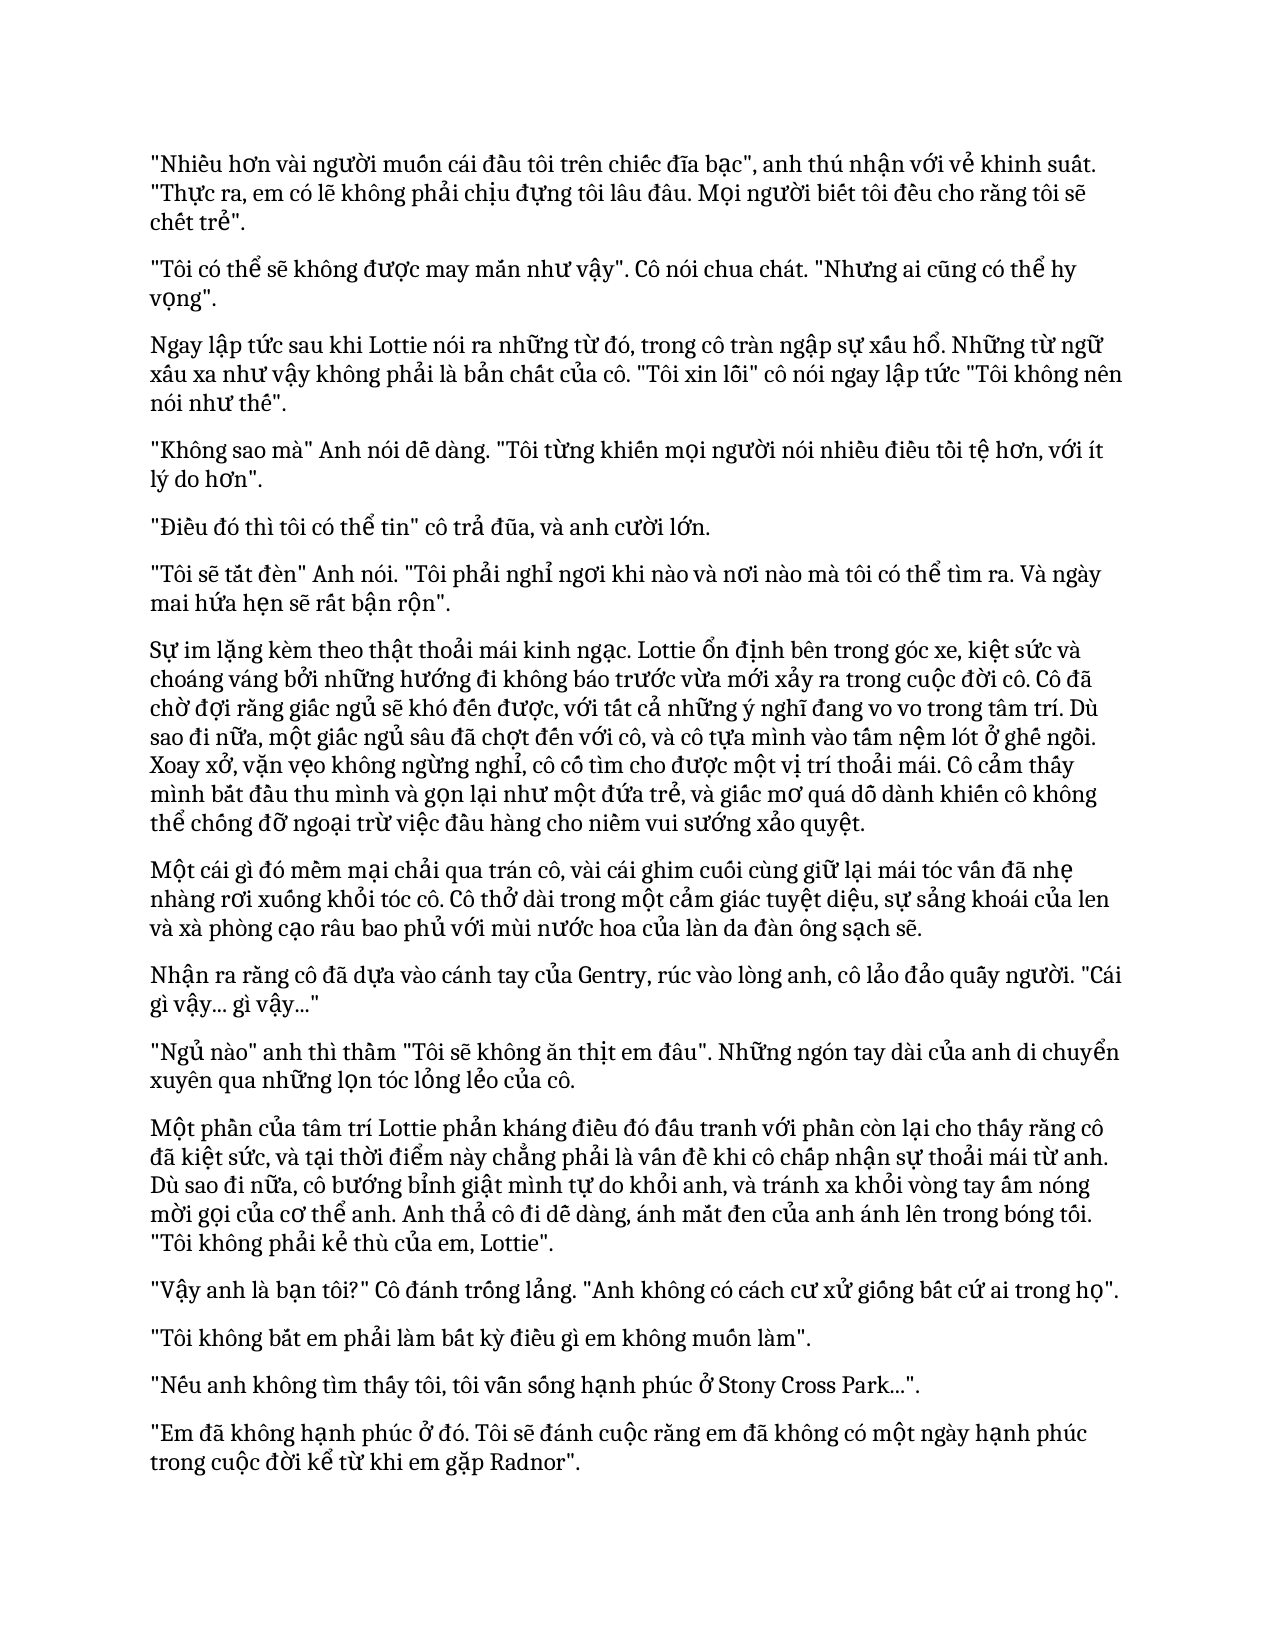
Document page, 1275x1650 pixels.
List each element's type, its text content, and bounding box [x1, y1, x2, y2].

text Một cái gì đó mềm mại chải qua trán cô, vài cái ghim cuối cùng giữ lại mái tóc vấn đã nhẹ nhàng rơi xuống khỏi tóc cô. Cô thở dài trong một cảm giác tuyệt diệu, sự sảng khoái của len và xà phòng cạo râu bao phủ với mùi nước hoa của làn da đàn ông sạch sẽ. [150, 856, 1125, 942]
text Sự im lặng kèm theo thật thoải mái kinh ngạc. Lottie ổn định bên trong góc xe, kiệt sức và choáng váng bởi những hướng đi không báo trước vừa mới xảy ra trong cuộc đời cô. Cô đã chờ đợi rằng giấc ngủ sẽ khó đến được, với tất cả những ý nghĩ đang vo vo trong tâm trí. Dù sao đi nữa, một giấc ngủ sâu đã chợt đến với cô, và cô tựa mình vào tấm nệm lót ở ghế ngồi. Xoay xở, vặn vẹo không ngừng nghỉ, cô cố tìm cho được một vị trí thoải mái. Cô cảm thấy mình bắt đầu thu mình và gọn lại như một đứa trẻ, và giấc mơ quá dỗ dành khiến cô không thể chống đỡ ngoại trừ việc đầu hàng cho niềm vui sướng xảo quyệt. [150, 636, 1125, 837]
text "Điều đó thì tôi có thể tin" cô trả đũa, và anh cười lớn. [150, 512, 1125, 541]
text "Nếu anh không tìm thấy tôi, tôi vẫn sống hạnh phúc ở Stony Cross Park...". [150, 1371, 1125, 1400]
text "Em đã không hạnh phúc ở đó. Tôi sẽ đánh cuộc rằng em đã không có một ngày hạnh phúc trong cuộc đời kể từ khi em gặp Radnor". [150, 1419, 1125, 1476]
text Nhận ra rằng cô đã dựa vào cánh tay của Gentry, rúc vào lòng anh, cô lảo đảo quẫy người. "Cái gì vậy... gì vậy..." [150, 961, 1125, 1019]
text "Ngủ nào" anh thì thầm "Tôi sẽ không ăn thịt em đâu". Những ngón tay dài của anh di chuyển xuyên qua những lọn tóc lỏng lẻo của cô. [150, 1037, 1125, 1095]
text "Tôi sẽ tắt đèn" Anh nói. "Tôi phải nghỉ ngơi khi nào và nơi nào mà tôi có thể tìm ra. Và ngày mai hứa hẹn sẽ rất bận rộn". [150, 560, 1125, 617]
text "Không sao mà" Anh nói dễ dàng. "Tôi từng khiến mọi người nói nhiều điều tồi tệ hơn, với ít lý do hơn". [150, 436, 1125, 494]
text Ngay lập tức sau khi Lottie nói ra những từ đó, trong cô tràn ngập sự xấu hổ. Những từ ngữ xấu xa như vậy không phải là bản chất của cô. "Tôi xin lỗi" cô nói ngay lập tức "Tôi không nên nói như thế". [150, 331, 1125, 417]
text "Tôi có thể sẽ không được may mắn như vậy". Cô nói chua chát. "Nhưng ai cũng có thể hy vọng". [150, 255, 1125, 312]
text "Nhiều hơn vài người muốn cái đầu tôi trên chiếc đĩa bạc", anh thú nhận với vẻ khinh suất. "Thực ra, em có lẽ không phải chịu đựng tôi lâu đâu. Mọi người biết tôi đều cho rằng tôi sẽ chết trẻ". [150, 150, 1125, 236]
text "Tôi không bắt em phải làm bất kỳ điều gì em không muốn làm". [150, 1324, 1125, 1352]
text "Vậy anh là bạn tôi?" Cô đánh trống lảng. "Anh không có cách cư xử giống bất cứ ai trong họ". [150, 1276, 1125, 1305]
text Một phần của tâm trí Lottie phản kháng điều đó đấu tranh với phần còn lại cho thấy rằng cô đã kiệt sức, và tại thời điểm này chẳng phải là vấn đề khi cô chấp nhận sự thoải mái từ anh. Dù sao đi nữa, cô bướng bỉnh giật mình tự do khỏi anh, và tránh xa khỏi vòng tay ấm nóng mời gọi của cơ thể anh. Anh thả cô đi dễ dàng, ánh mắt đen của anh ánh lên trong bóng tối. "Tôi không phải kẻ thù của em, Lottie". [150, 1114, 1125, 1257]
